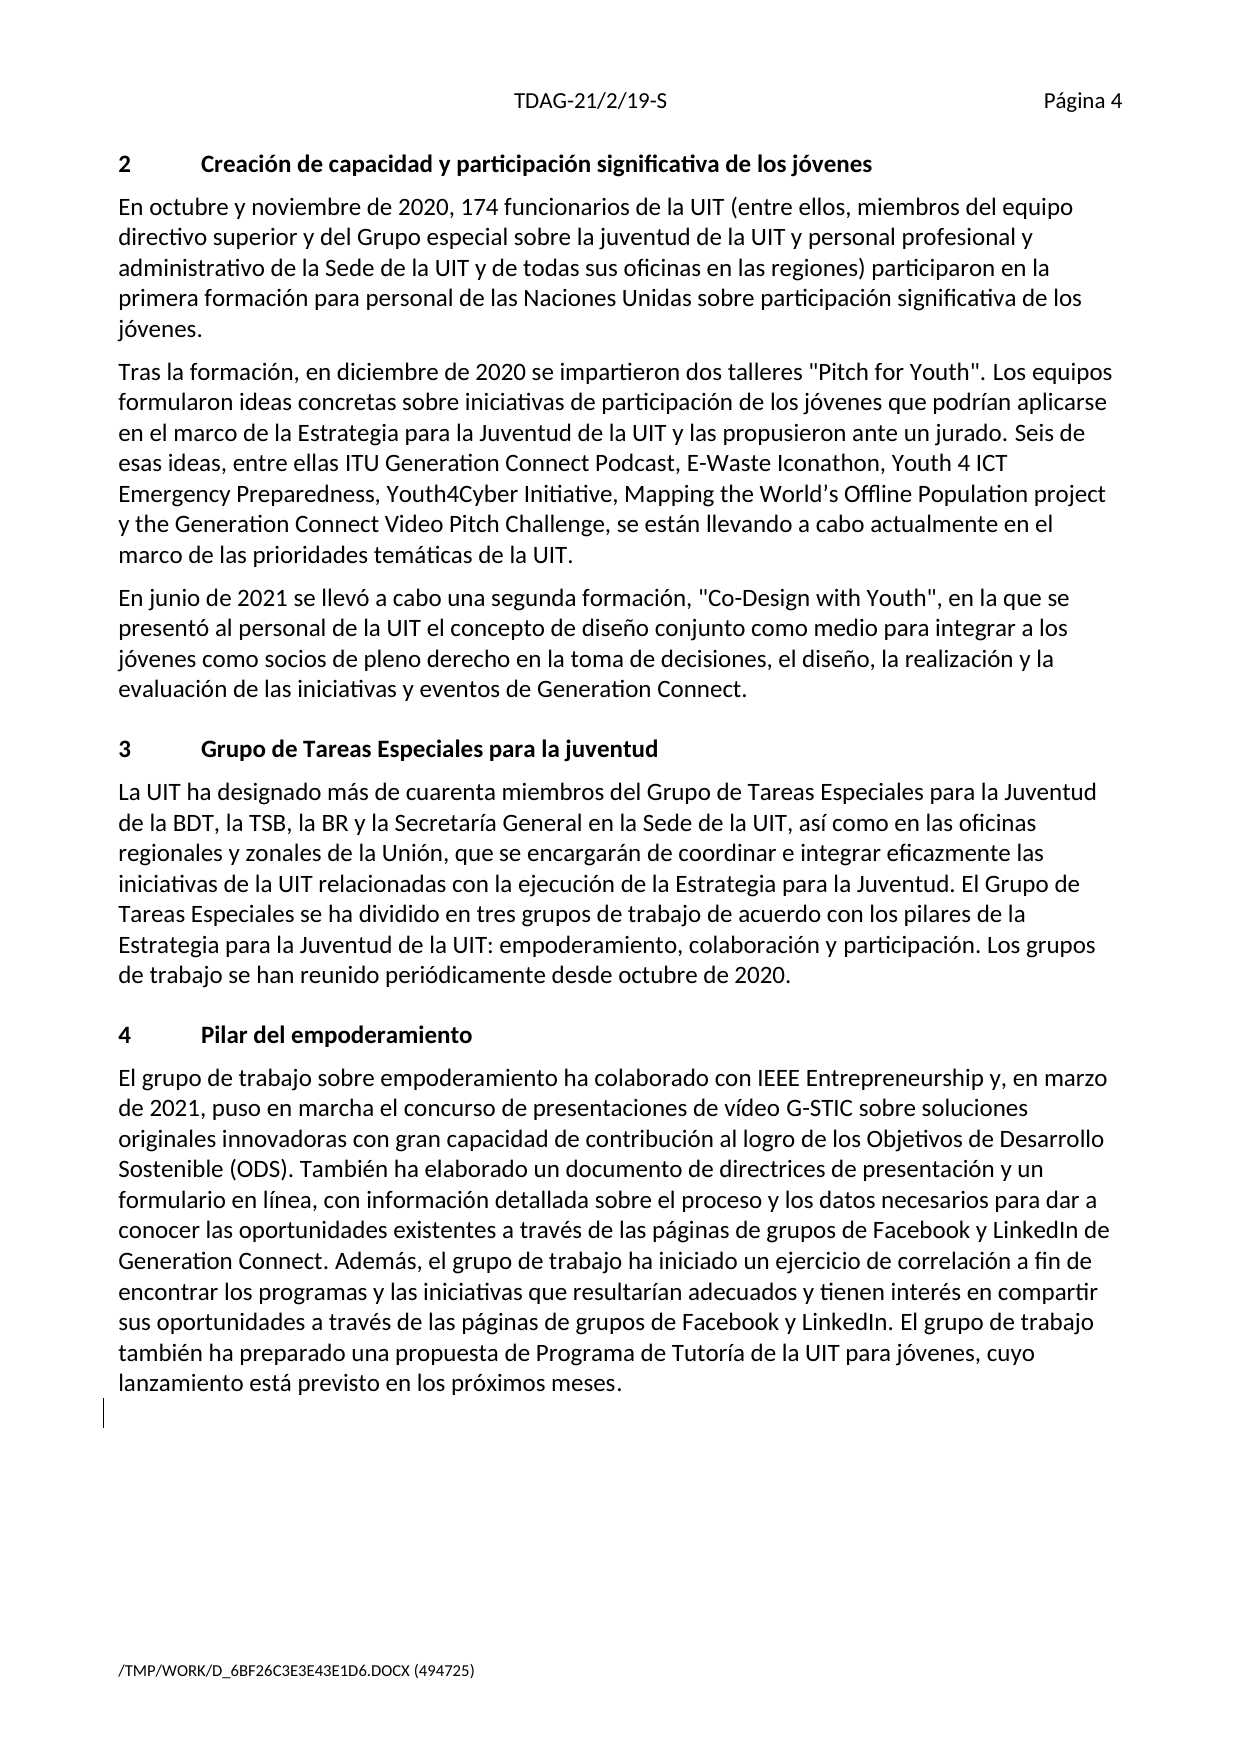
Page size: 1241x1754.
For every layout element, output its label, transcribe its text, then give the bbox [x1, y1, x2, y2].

subtitle 2 Creación de capacidad y participación significativa de los jóvenes [118, 148, 1122, 178]
text En octubre y noviembre de 2020, 174 funcionarios de la UIT (entre ellos, miembros del equipo directivo superior y del Grupo especial sobre la juventud de la UIT y personal profesional y administrativo de la Sede de la UIT y de todas sus oficinas en las regiones) participaron en la primera formación para personal de las Naciones Unidas sobre participación significativa de los jóvenes. [118, 191, 1122, 343]
text El grupo de trabajo sobre empoderamiento ha colaborado con IEEE Entrepreneurship y, en marzo de 2021, puso en marcha el concurso de presentaciones de vídeo G-STIC sobre soluciones originales innovadoras con gran capacidad de contribución al logro de los Objetivos de Desarrollo Sostenible (ODS). También ha elaborado un documento de directrices de presentación y un formulario en línea, con información detallada sobre el proceso y los datos necesarios para dar a conocer las oportunidades existentes a través de las páginas de grupos de Facebook y LinkedIn de Generation Connect. Además, el grupo de trabajo ha iniciado un ejercicio de correlación a fin de encontrar los programas y las iniciativas que resultarían adecuados y tienen interés en compartir sus oportunidades a través de las páginas de grupos de Facebook y LinkedIn. El grupo de trabajo también ha preparado una propuesta de Programa de Tutoría de la UIT para jóvenes, cuyo lanzamiento está previsto en los próximos meses. [118, 1062, 1122, 1398]
text La UIT ha designado más de cuarenta miembros del Grupo de Tareas Especiales para la Juventud de la BDT, la TSB, la BR y la Secretaría General en la Sede de la UIT, así como en las oficinas regionales y zonales de la Unión, que se encargarán de coordinar e integrar eficazmente las iniciativas de la UIT relacionadas con la ejecución de la Estrategia para la Juventud. El Grupo de Tareas Especiales se ha dividido en tres grupos de trabajo de acuerdo con los pilares de la Estrategia para la Juventud de la UIT: empoderamiento, colaboración y participación. Los grupos de trabajo se han reunido periódicamente desde octubre de 2020. [118, 776, 1122, 990]
text En junio de 2021 se llevó a cabo una segunda formación, "Co-Design with Youth", en la que se presentó al personal de la UIT el concepto de diseño conjunto como medio para integrar a los jóvenes como socios de pleno derecho en la toma de decisiones, el diseño, la realización y la evaluación de las iniciativas y eventos de Generation Connect. [118, 582, 1122, 704]
text Tras la formación, en diciembre de 2020 se impartieron dos talleres "Pitch for Youth". Los equipos formularon ideas concretas sobre iniciativas de participación de los jóvenes que podrían aplicarse en el marco de la Estrategia para la Juventud de la UIT y las propusieron ante un jurado. Seis de esas ideas, entre ellas ITU Generation Connect Podcast, E-Waste Iconathon, Youth 4 ICT Emergency Preparedness, Youth4Cyber Initiative, Mapping the World’s Offline Population project y the Generation Connect Video Pitch Challenge, se están llevando a cabo actualmente en el marco de las prioridades temáticas de la UIT. [118, 356, 1122, 569]
subtitle 3 Grupo de Tareas Especiales para la juventud [118, 733, 1122, 764]
subtitle 4 Pilar del empoderamiento [118, 1019, 1122, 1049]
